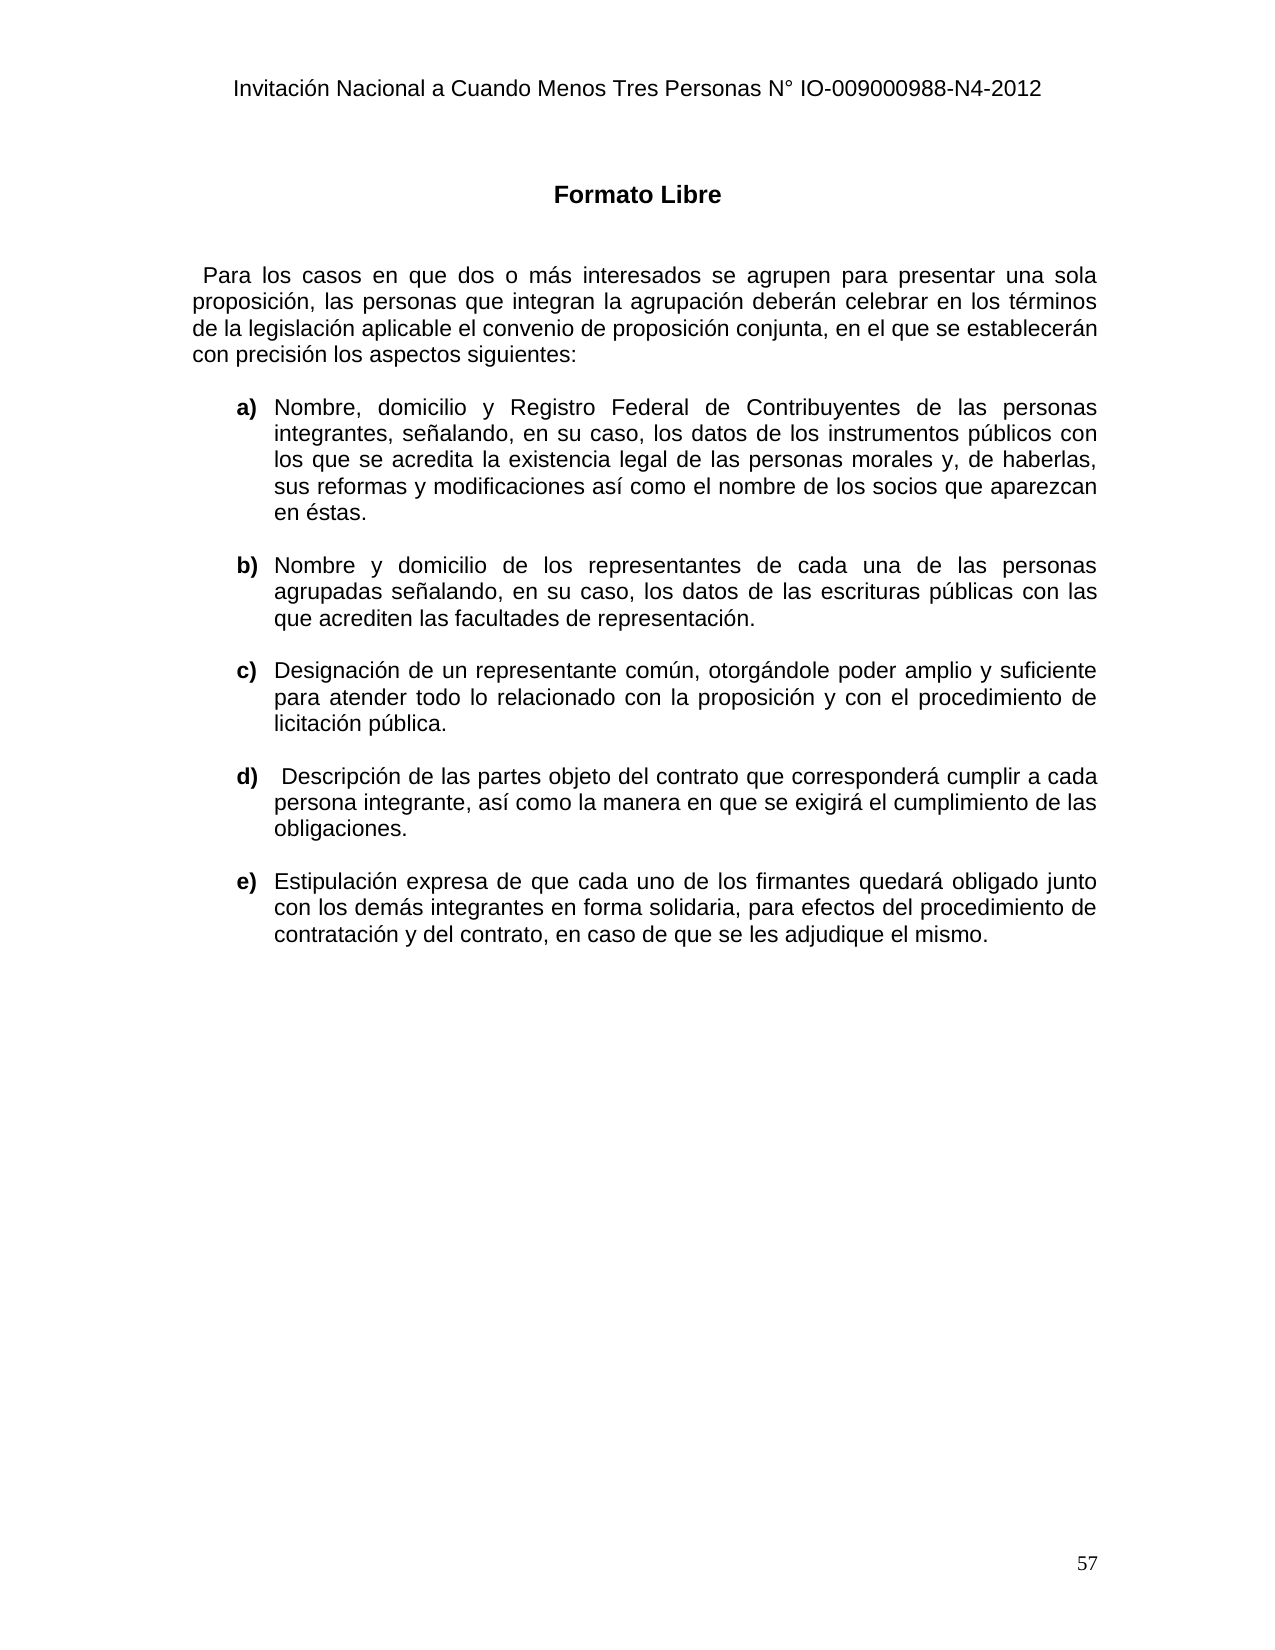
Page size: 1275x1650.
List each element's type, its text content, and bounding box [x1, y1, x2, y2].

text Para los casos en que dos o más interesados se agrupen para presentar una sola proposición, las personas que integran la agrupación deberán celebrar en los términos de la legislación aplicable el convenio de proposición conjunta, en el que se establecerán con precisión los aspectos siguientes: [192, 262, 1098, 367]
text Formato Libre [177, 180, 1098, 209]
list Estipulación expresa de que cada uno de los firmantes quedará obligado junto con los demás integrantes en forma solidaria, para efectos del procedimiento de contratación y del contrato, en caso de que se les adjudique el mismo. [236, 868, 1098, 947]
list Nombre y domicilio de los representantes de cada una de las personas agrupadas señalando, en su caso, los datos de las escrituras públicas con las que acrediten las facultades de representación. [236, 552, 1098, 631]
list Descripción de las partes objeto del contrato que corresponderá cumplir a cada persona integrante, así como la manera en que se exigirá el cumplimiento de las obligaciones. [236, 763, 1098, 842]
list Nombre, domicilio y Registro Federal de Contribuyentes de las personas integrantes, señalando, en su caso, los datos de los instrumentos públicos con los que se acredita la existencia legal de las personas morales y, de haberlas, sus reformas y modificaciones así como el nombre de los socios que aparezcan en éstas. [236, 394, 1098, 525]
list Designación de un representante común, otorgándole poder amplio y suficiente para atender todo lo relacionado con la proposición y con el procedimiento de licitación pública. [236, 657, 1098, 736]
